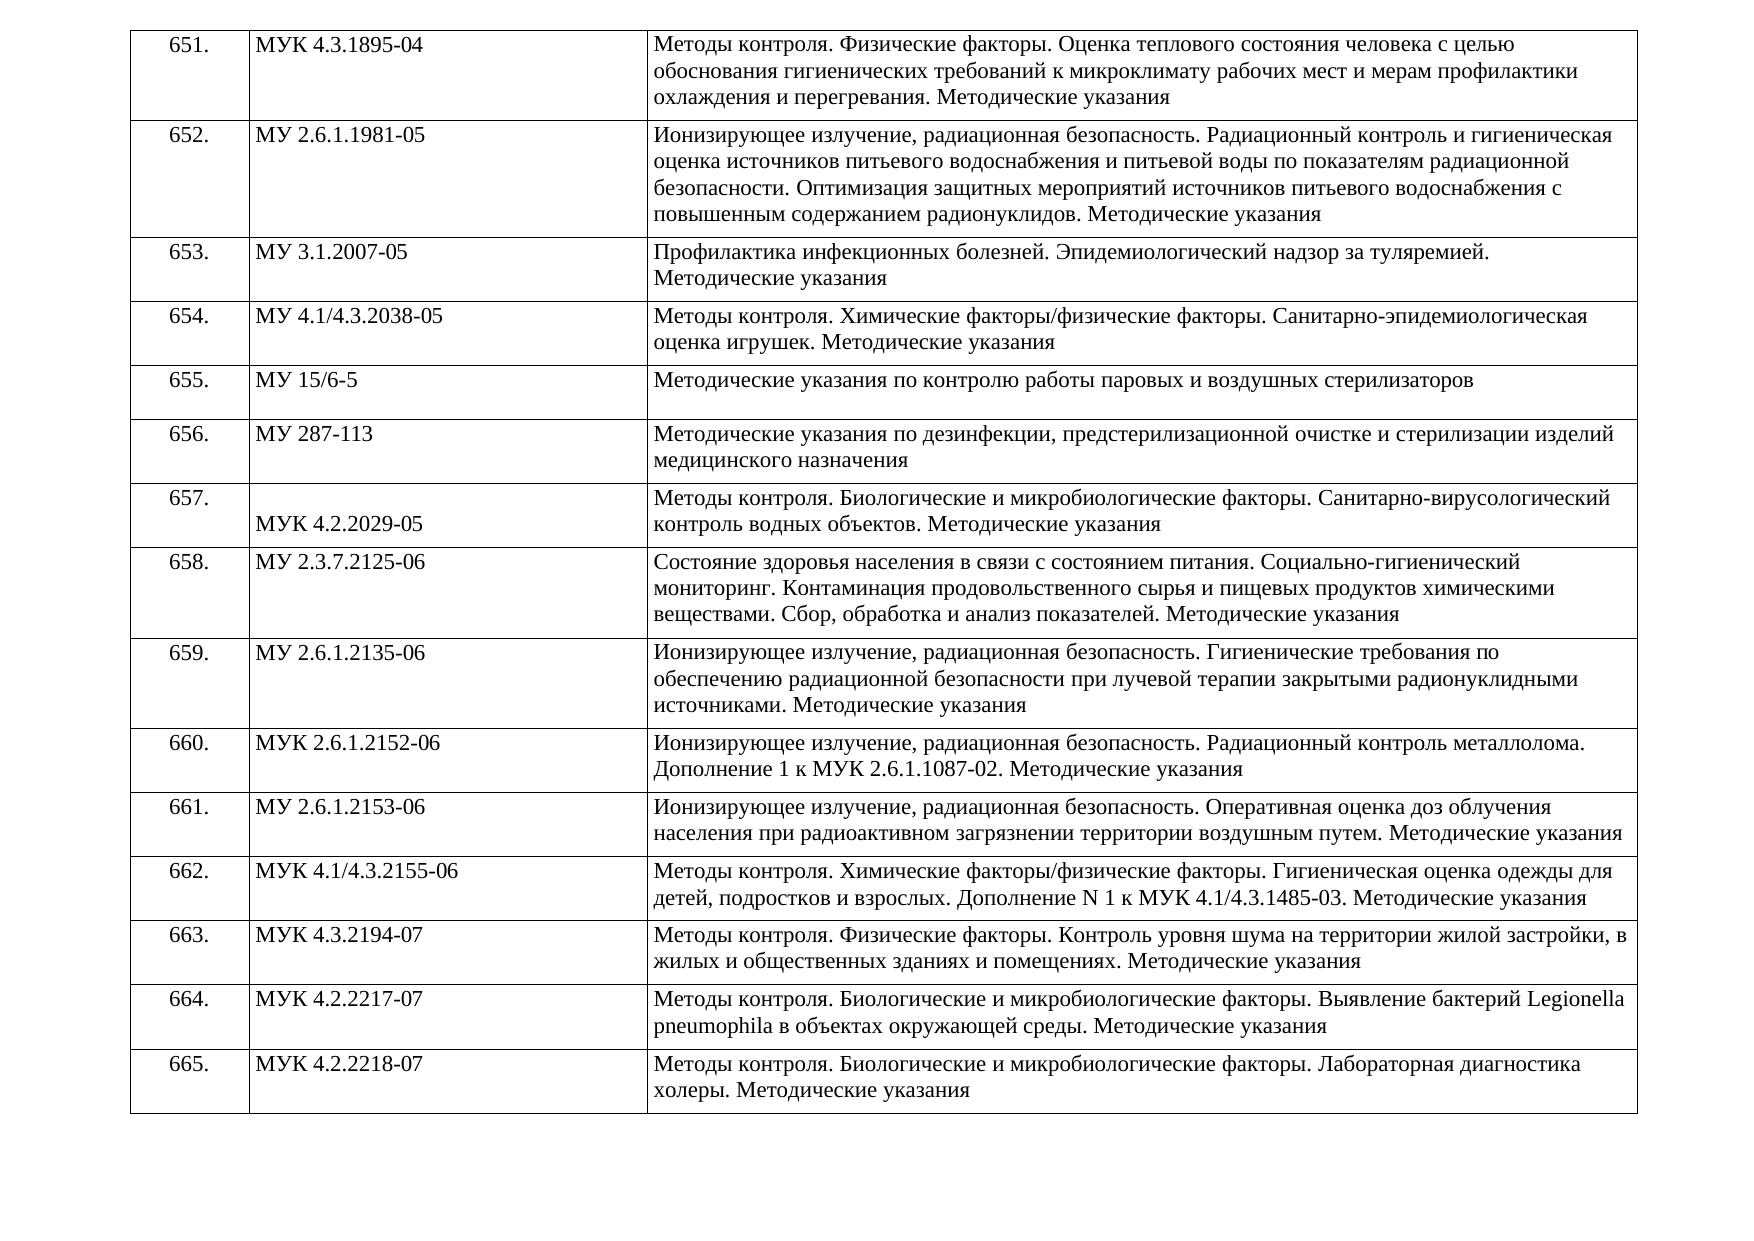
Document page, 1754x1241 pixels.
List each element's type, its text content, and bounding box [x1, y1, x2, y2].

table_cell МУ 2.6.1.2135-06 [250, 639, 647, 728]
table_cell Методические указания по дезинфекции, предстерилизационной очистке и стерилизации изделий медицинского назначения [648, 420, 1637, 483]
table_cell Ионизирующее излучение, радиационная безопасность. Оперативная оценка доз облучения населения при радиоактивном загрязнении территории воздушным путем. Методические указания [648, 793, 1637, 856]
table_cell [131, 31, 249, 120]
table_cell [131, 985, 249, 1048]
table_cell [131, 857, 249, 920]
table_cell [131, 548, 249, 637]
table_cell [131, 639, 249, 728]
table_cell МУК 2.6.1.2152-06 [250, 729, 647, 792]
table_cell МУ 3.1.2007-05 [250, 238, 647, 301]
table_cell МУ 15/6-5 [250, 366, 647, 419]
table_cell Методы контроля. Биологические и микробиологические факторы. Санитарно-вирусологический контроль водных объектов. Методические указания [648, 484, 1637, 547]
table_cell [131, 1050, 249, 1113]
table_cell Методы контроля. Биологические и микробиологические факторы. Лабораторная диагностика холеры. Методические указания [648, 1050, 1637, 1113]
table_cell Методы контроля. Химические факторы/физические факторы. Гигиеническая оценка одежды для детей, подростков и взрослых. Дополнение N 1 к МУК 4.1/4.3.1485-03. Методические указания [648, 857, 1637, 920]
table_cell МУК 4.3.2194-07 [250, 921, 647, 984]
table_cell Методы контроля. Физические факторы. Контроль уровня шума на территории жилой застройки, в жилых и общественных зданиях и помещениях. Методические указания [648, 921, 1637, 984]
table_cell [131, 302, 249, 365]
table_cell [131, 238, 249, 301]
table_cell [131, 121, 249, 237]
table_cell Профилактика инфекционных болезней. Эпидемиологический надзор за туляремией. Методические указания [648, 238, 1637, 301]
table_cell МУК 4.3.1895-04 [250, 31, 647, 120]
table_cell [131, 366, 249, 419]
table_cell МУ 2.3.7.2125-06 [250, 548, 647, 637]
table_cell Методы контроля. Биологические и микробиологические факторы. Выявление бактерий Legionella pneumophila в объектах окружающей среды. Методические указания [648, 985, 1637, 1048]
table_cell Методические указания по контролю работы паровых и воздушных стерилизаторов [648, 366, 1637, 419]
table_cell [131, 921, 249, 984]
table_cell МУ 2.6.1.1981-05 [250, 121, 647, 237]
table_cell Ионизирующее излучение, радиационная безопасность. Радиационный контроль металлолома. Дополнение 1 к МУК 2.6.1.1087-02. Методические указания [648, 729, 1637, 792]
table_cell Ионизирующее излучение, радиационная безопасность. Радиационный контроль и гигиеническая оценка источников питьевого водоснабжения и питьевой воды по показателям радиационной безопасности. Оптимизация защитных мероприятий источников питьевого водоснабжения с повышенным содержанием радионуклидов. Методические указания [648, 121, 1637, 237]
table_cell Ионизирующее излучение, радиационная безопасность. Гигиенические требования по обеспечению радиационной безопасности при лучевой терапии закрытыми радионуклидными источниками. Методические указания [648, 639, 1637, 728]
table_cell МУ 287-113 [250, 420, 647, 483]
table_cell [131, 420, 249, 483]
table_cell Состояние здоровья населения в связи с состоянием питания. Социально-гигиенический мониторинг. Контаминация продовольственного сырья и пищевых продуктов химическими веществами. Сбор, обработка и анализ показателей. Методические указания [648, 548, 1637, 637]
table_cell МУК 4.2.2218-07 [250, 1050, 647, 1113]
table_cell МУ 2.6.1.2153-06 [250, 793, 647, 856]
table_cell Методы контроля. Физические факторы. Оценка теплового состояния человека с целью обоснования гигиенических требований к микроклимату рабочих мест и мерам профилактики охлаждения и перегревания. Методические указания [648, 31, 1637, 120]
table_cell [131, 729, 249, 792]
table_cell МУК 4.2.2029-05 [250, 484, 647, 547]
table_cell [131, 793, 249, 856]
table_cell МУ 4.1/4.3.2038-05 [250, 302, 647, 365]
table_cell МУК 4.1/4.3.2155-06 [250, 857, 647, 920]
table_cell [131, 484, 249, 547]
table_cell МУК 4.2.2217-07 [250, 985, 647, 1048]
table_cell Методы контроля. Химические факторы/физические факторы. Санитарно-эпидемиологическая оценка игрушек. Методические указания [648, 302, 1637, 365]
